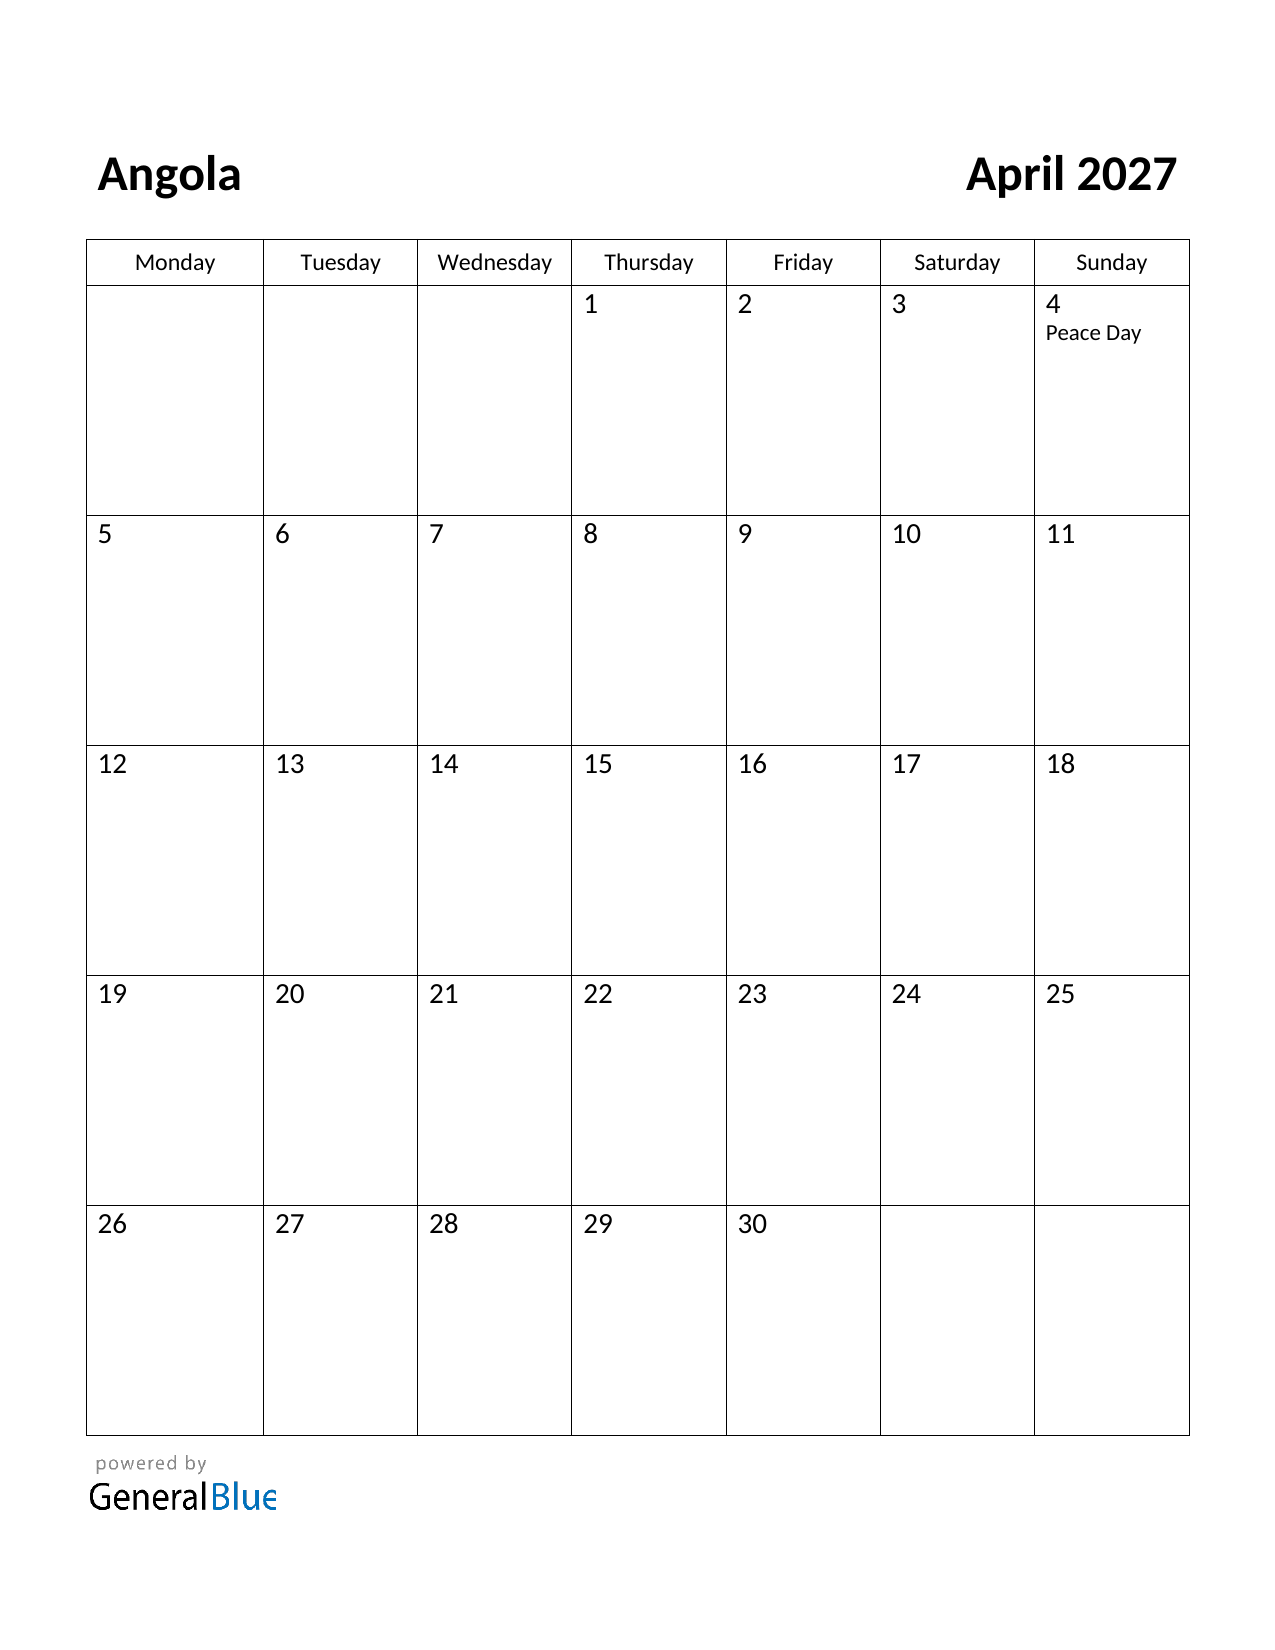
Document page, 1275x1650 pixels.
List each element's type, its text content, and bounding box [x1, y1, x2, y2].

table_cell [727, 1238, 880, 1434]
table_cell 26 [87, 1206, 263, 1238]
table_cell 23 [727, 976, 880, 1008]
table_cell [264, 1008, 417, 1204]
table_cell [727, 548, 880, 744]
table_cell [418, 778, 571, 974]
table_cell 20 [264, 976, 417, 1008]
table_cell [1035, 1206, 1189, 1238]
table_cell 9 [727, 516, 880, 548]
table_cell [418, 286, 571, 318]
table_cell [727, 778, 880, 974]
table_cell [87, 1008, 263, 1204]
table_cell 24 [881, 976, 1034, 1008]
table_cell [264, 778, 417, 974]
table_cell [418, 318, 571, 514]
table_cell [881, 778, 1034, 974]
table_cell [881, 1206, 1034, 1238]
table_header April 2027 [572, 105, 1189, 239]
table_cell [1035, 1008, 1189, 1204]
picture [88, 1452, 276, 1515]
table_cell [727, 1008, 880, 1204]
table_cell 14 [418, 746, 571, 778]
table_cell [87, 286, 263, 318]
table_cell [86, 1436, 1189, 1534]
table_cell [1035, 778, 1189, 974]
table_cell [881, 1238, 1034, 1434]
table_cell 18 [1035, 746, 1189, 778]
table_cell [572, 548, 726, 744]
table_cell 13 [264, 746, 417, 778]
table_cell 1 [572, 286, 726, 318]
table_cell [1035, 548, 1189, 744]
table_cell [881, 1008, 1034, 1204]
table_cell 21 [418, 976, 571, 1008]
table_cell 15 [572, 746, 726, 778]
table_cell [264, 548, 417, 744]
table_cell [572, 1238, 726, 1434]
table_cell [87, 548, 263, 744]
table_cell 16 [727, 746, 880, 778]
table_cell [1035, 1238, 1189, 1434]
table_cell 4 [1035, 286, 1189, 318]
table_cell [572, 318, 726, 514]
table_cell 27 [264, 1206, 417, 1238]
table_cell [572, 1008, 726, 1204]
table_cell [87, 778, 263, 974]
table_cell 10 [881, 516, 1034, 548]
table_cell [264, 318, 417, 514]
table_cell Tuesday [264, 240, 417, 284]
table_cell Saturday [881, 240, 1034, 284]
table_cell [881, 318, 1034, 514]
table_cell 6 [264, 516, 417, 548]
table_cell 30 [727, 1206, 880, 1238]
table_cell [418, 1238, 571, 1434]
table_cell 22 [572, 976, 726, 1008]
table_cell 8 [572, 516, 726, 548]
table_cell Monday [87, 240, 263, 284]
table_cell 7 [418, 516, 571, 548]
table_cell 17 [881, 746, 1034, 778]
table_cell 29 [572, 1206, 726, 1238]
table_header Angola [86, 105, 572, 239]
table_cell 11 [1035, 516, 1189, 548]
table_cell 5 [87, 516, 263, 548]
table_cell [87, 318, 263, 514]
table_cell [727, 318, 880, 514]
table_cell 2 [727, 286, 880, 318]
table_cell Sunday [1035, 240, 1189, 284]
table_cell 3 [881, 286, 1034, 318]
table_cell [418, 548, 571, 744]
table_cell [881, 548, 1034, 744]
table_cell 19 [87, 976, 263, 1008]
table_cell 25 [1035, 976, 1189, 1008]
table_cell [572, 778, 726, 974]
table_cell Thursday [572, 240, 726, 284]
table_cell [264, 286, 417, 318]
table_cell [264, 1238, 417, 1434]
table_cell 28 [418, 1206, 571, 1238]
table_cell Friday [727, 240, 880, 284]
table_cell [418, 1008, 571, 1204]
table_cell [87, 1238, 263, 1434]
table_cell 12 [87, 746, 263, 778]
table_cell Wednesday [418, 240, 571, 284]
table_cell Peace Day [1035, 318, 1189, 514]
